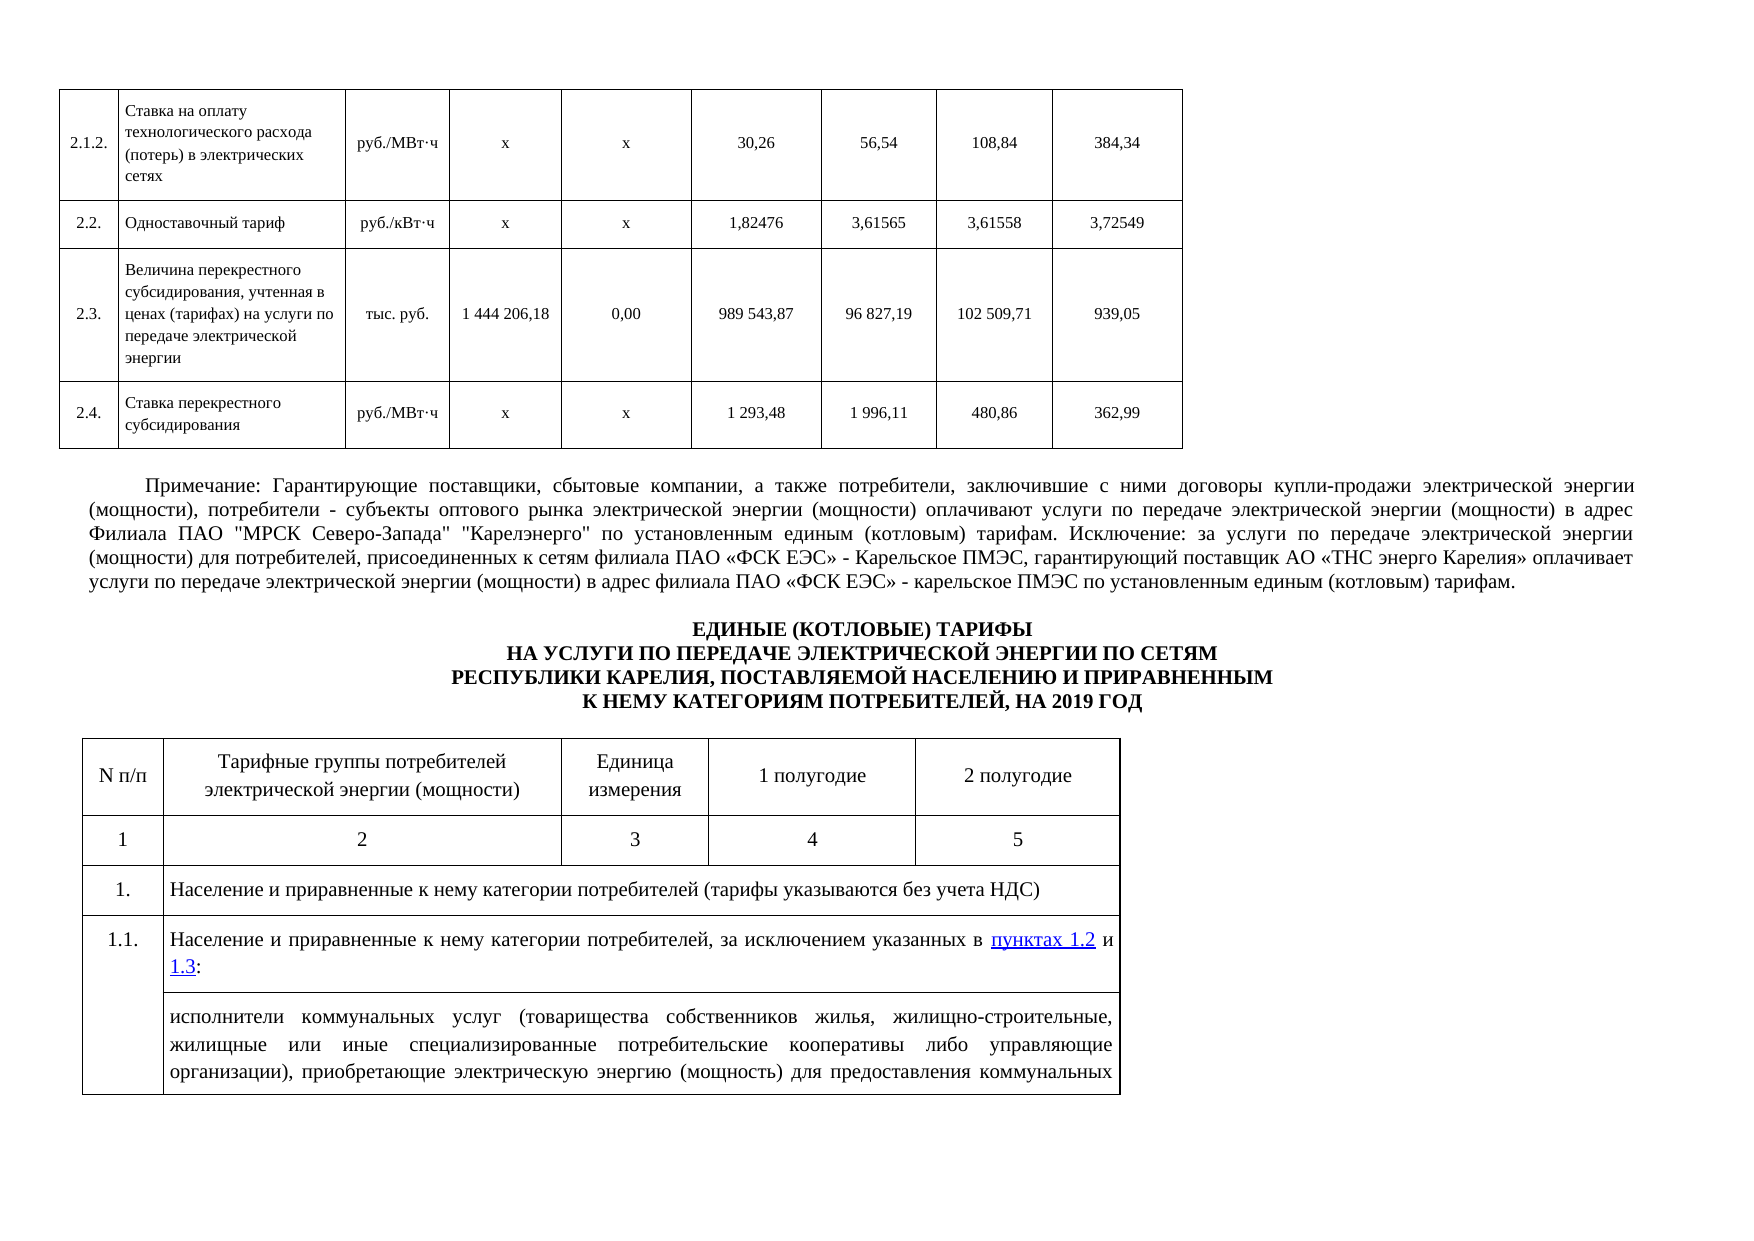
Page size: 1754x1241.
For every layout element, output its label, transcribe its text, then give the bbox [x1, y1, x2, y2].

table_cell 989 543,87 [692, 249, 821, 381]
table_cell 3 [562, 816, 708, 865]
table_cell 1 [83, 816, 163, 865]
table_cell 5 [916, 816, 1119, 865]
title НА УСЛУГИ ПО ПЕРЕДАЧЕ ЭЛЕКТРИЧЕСКОЙ ЭНЕРГИИ ПО СЕТЯМ [89, 641, 1636, 665]
table_cell 1 444 206,18 [450, 249, 561, 381]
table_cell 3,61558 [937, 201, 1052, 248]
table_cell 2.1.2. [60, 90, 118, 199]
table_cell 56,54 [822, 90, 936, 199]
table_cell 108,84 [937, 90, 1052, 199]
table_cell 96 827,19 [822, 249, 936, 381]
table_cell 1.1. [83, 916, 163, 1094]
table_header Единица измерения [562, 739, 708, 815]
table_cell 1 996,11 [822, 382, 936, 448]
table_cell Одноставочный тариф [119, 201, 345, 248]
table_cell x [450, 382, 561, 448]
table_cell x [562, 90, 691, 199]
table_cell x [562, 382, 691, 448]
table_cell 30,26 [692, 90, 821, 199]
table_cell 384,34 [1053, 90, 1182, 199]
table_cell 480,86 [937, 382, 1052, 448]
table_cell 102 509,71 [937, 249, 1052, 381]
text Примечание: Гарантирующие поставщики, сбытовые компании, а также потребители, заключившие с ними договоры купли-продажи электрической энергии (мощности), потребители - субъекты оптового рынка электрической энергии (мощности) оплачивают услуги по передаче электрической энергии (мощности) в адрес Филиала ПАО "МРСК Северо-Запада" "Карелэнерго" по установленным единым (котловым) тарифам. Исключение: за услуги по передаче электрической энергии (мощности) для потребителей, присоединенных к сетям филиала ПАО «ФСК ЕЭС» - Карельское ПМЭС, гарантирующий поставщик АО «ТНС энерго Карелия» оплачивает услуги по передаче электрической энергии (мощности) в адрес филиала ПАО «ФСК ЕЭС» - карельское ПМЭС по установленным единым (котловым) тарифам. [89, 473, 1636, 593]
title РЕСПУБЛИКИ КАРЕЛИЯ, ПОСТАВЛЯЕМОЙ НАСЕЛЕНИЮ И ПРИРАВНЕННЫМ [89, 665, 1636, 689]
table_cell руб./кВт·ч [346, 201, 449, 248]
table_cell 362,99 [1053, 382, 1182, 448]
table_cell x [450, 90, 561, 199]
table_cell Население и приравненные к нему категории потребителей (тарифы указываются без учета НДС) [164, 866, 1119, 915]
table_cell 1 293,48 [692, 382, 821, 448]
table_header N п/п [83, 739, 163, 815]
table_header 2 полугодие [916, 739, 1119, 815]
table_cell 2.3. [60, 249, 118, 381]
table_cell 4 [709, 816, 915, 865]
table_cell 939,05 [1053, 249, 1182, 381]
title К НЕМУ КАТЕГОРИЯМ ПОТРЕБИТЕЛЕЙ, НА 2019 ГОД [89, 689, 1636, 713]
table_header Тарифные группы потребителей электрической энергии (мощности) [164, 739, 561, 815]
table_header 1 полугодие [709, 739, 915, 815]
table_cell 2 [164, 816, 561, 865]
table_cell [164, 993, 1119, 1094]
table_cell 1,82476 [692, 201, 821, 248]
table_cell Население и приравненные к нему категории потребителей, за исключением указанных в пунктах 1.2 и 1.3: [164, 916, 1119, 992]
table_cell тыс. руб. [346, 249, 449, 381]
table_cell x [450, 201, 561, 248]
table_cell руб./МВт·ч [346, 382, 449, 448]
table_cell 2.4. [60, 382, 118, 448]
table_cell 3,61565 [822, 201, 936, 248]
table_cell x [562, 201, 691, 248]
table_cell руб./МВт·ч [346, 90, 449, 199]
table_cell 2.2. [60, 201, 118, 248]
table_cell Ставка на оплату технологического расхода (потерь) в электрических сетях [119, 90, 345, 199]
table_cell 0,00 [562, 249, 691, 381]
table_cell Величина перекрестного субсидирования, учтенная в ценах (тарифах) на услуги по передаче электрической энергии [119, 249, 345, 381]
table_cell 3,72549 [1053, 201, 1182, 248]
table_cell 1. [83, 866, 163, 915]
title ЕДИНЫЕ (КОТЛОВЫЕ) ТАРИФЫ [89, 617, 1636, 641]
table_cell Ставка перекрестного субсидирования [119, 382, 345, 448]
